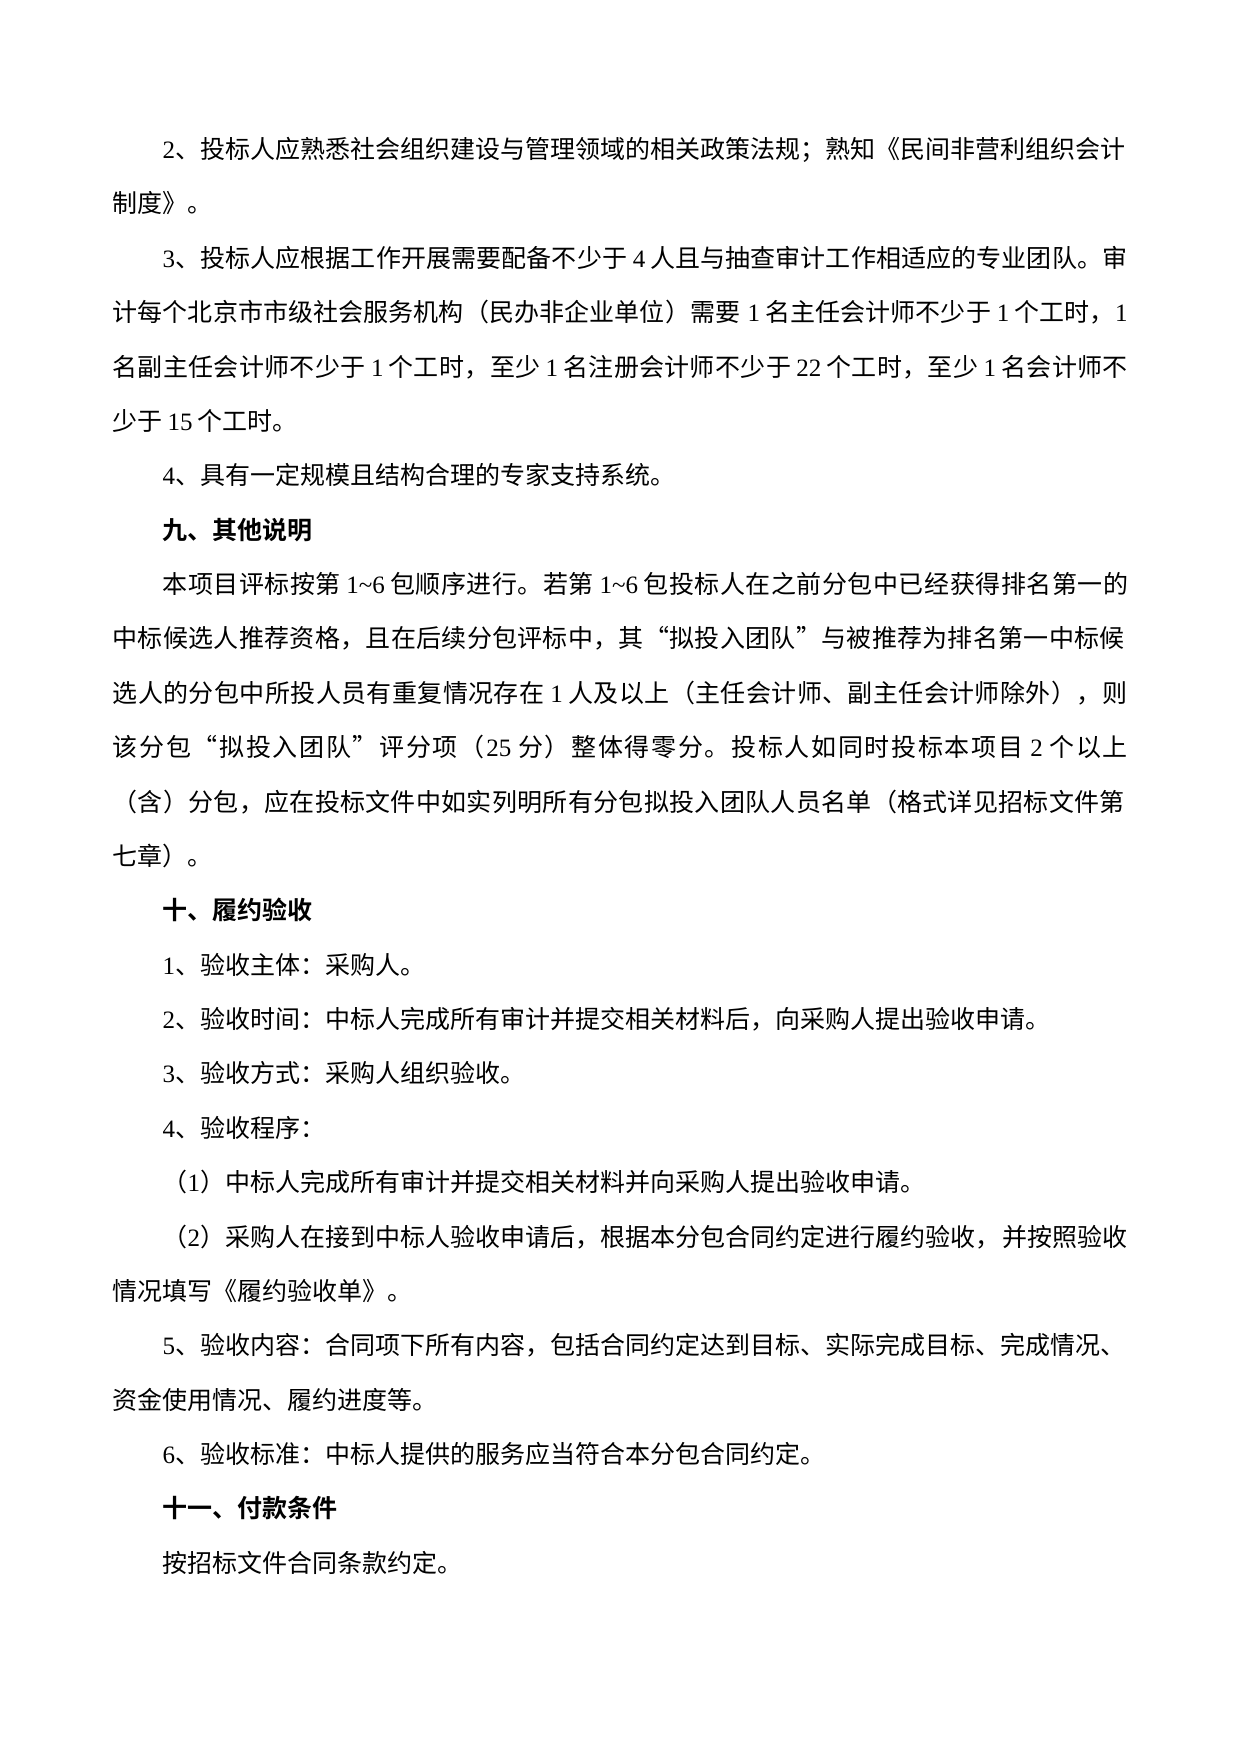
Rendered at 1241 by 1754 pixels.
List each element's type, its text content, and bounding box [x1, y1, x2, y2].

list 十、履约验收 [112, 891, 1128, 927]
text 3、投标人应根据工作开展需要配备不少于4人且与抽查审计工作相适应的专业团队。审计每个北京市市级社会服务机构（民办非企业单位）需要1名主任会计师不少于1个工时，1名副主任会计师不少于1个工时，至少1名注册会计师不少于22个工时，至少1名会计师不少于15个工时。 [112, 238, 1128, 438]
text 1、验收主体：采购人。 [112, 945, 1128, 981]
text 本项目评标按第1~6包顺序进行。若第1~6包投标人在之前分包中已经获得排名第一的中标候选人推荐资格，且在后续分包评标中，其“拟投入团队”与被推荐为排名第一中标候选人的分包中所投人员有重复情况存在1人及以上（主任会计师、副主任会计师除外），则该分包“拟投入团队”评分项（25分）整体得零分。投标人如同时投标本项目2个以上（含）分包，应在投标文件中如实列明所有分包拟投入团队人员名单（格式详见招标文件第七章）。 [112, 564, 1128, 873]
list 九、其他说明 [112, 510, 1128, 546]
text 4、具有一定规模且结构合理的专家支持系统。 [112, 456, 1128, 492]
text 2、验收时间：中标人完成所有审计并提交相关材料后，向采购人提出验收申请。 [112, 999, 1128, 1036]
text 6、验收标准：中标人提供的服务应当符合本分包合同约定。 [112, 1434, 1128, 1471]
text 2、投标人应熟悉社会组织建设与管理领域的相关政策法规；熟知《民间非营利组织会计制度》。 [112, 129, 1128, 220]
text 4、验收程序： [112, 1108, 1128, 1144]
text 按招标文件合同条款约定。 [112, 1543, 1128, 1579]
text 5、验收内容：合同项下所有内容，包括合同约定达到目标、实际完成目标、完成情况、资金使用情况、履约进度等。 [112, 1326, 1128, 1416]
text （1）中标人完成所有审计并提交相关材料并向采购人提出验收申请。 [112, 1163, 1128, 1199]
list 十一、付款条件 [112, 1489, 1128, 1525]
text 3、验收方式：采购人组织验收。 [112, 1054, 1128, 1090]
text （2）采购人在接到中标人验收申请后，根据本分包合同约定进行履约验收，并按照验收情况填写《履约验收单》。 [112, 1217, 1128, 1308]
